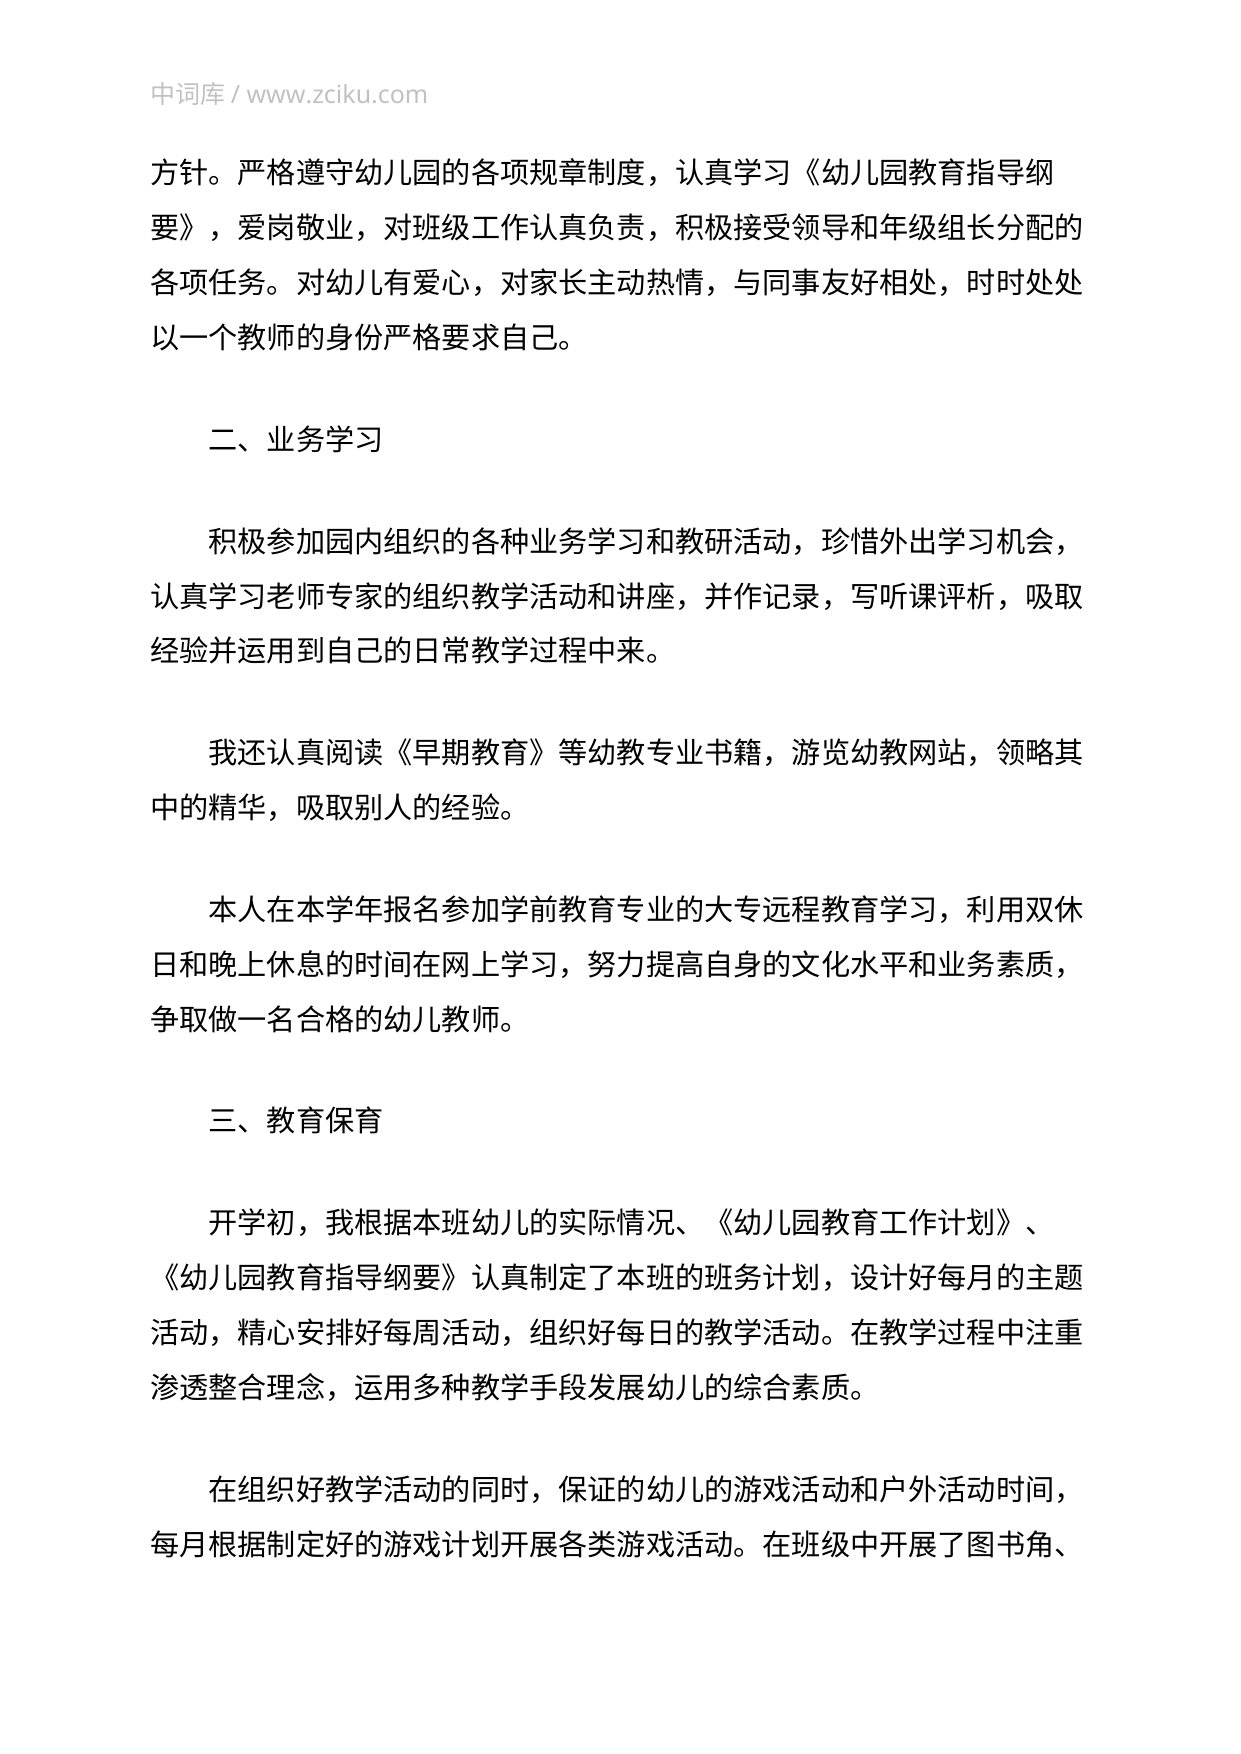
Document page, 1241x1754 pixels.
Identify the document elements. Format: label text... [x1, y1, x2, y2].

text 开学初，我根据本班幼儿的实际情况、《幼儿园教育工作计划》、《幼儿园教育指导纲要》认真制定了本班的班务计划，设计好每月的主题活动，精心安排好每周活动，组织好每日的教学活动。在教学过程中注重渗透整合理念，运用多种教学手段发展幼儿的综合素质。 [150, 1200, 1090, 1407]
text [150, 1466, 1090, 1563]
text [150, 150, 1090, 357]
text 积极参加园内组织的各种业务学习和教研活动，珍惜外出学习机会，认真学习老师专家的组织教学活动和讲座，并作记录，写听课评析，吸取经验并运用到自己的日常教学过程中来。 [150, 518, 1090, 670]
text 本人在本学年报名参加学前教育专业的大专远程教育学习，利用双休日和晚上休息的时间在网上学习，努力提高自身的文化水平和业务素质，争取做一名合格的幼儿教师。 [150, 886, 1090, 1038]
text 我还认真阅读《早期教育》等幼教专业书籍，游览幼教网站，领略其中的精华，吸取别人的经验。 [150, 730, 1090, 827]
text 三、教育保育 [150, 1098, 1090, 1140]
text 二、业务学习 [150, 416, 1090, 459]
